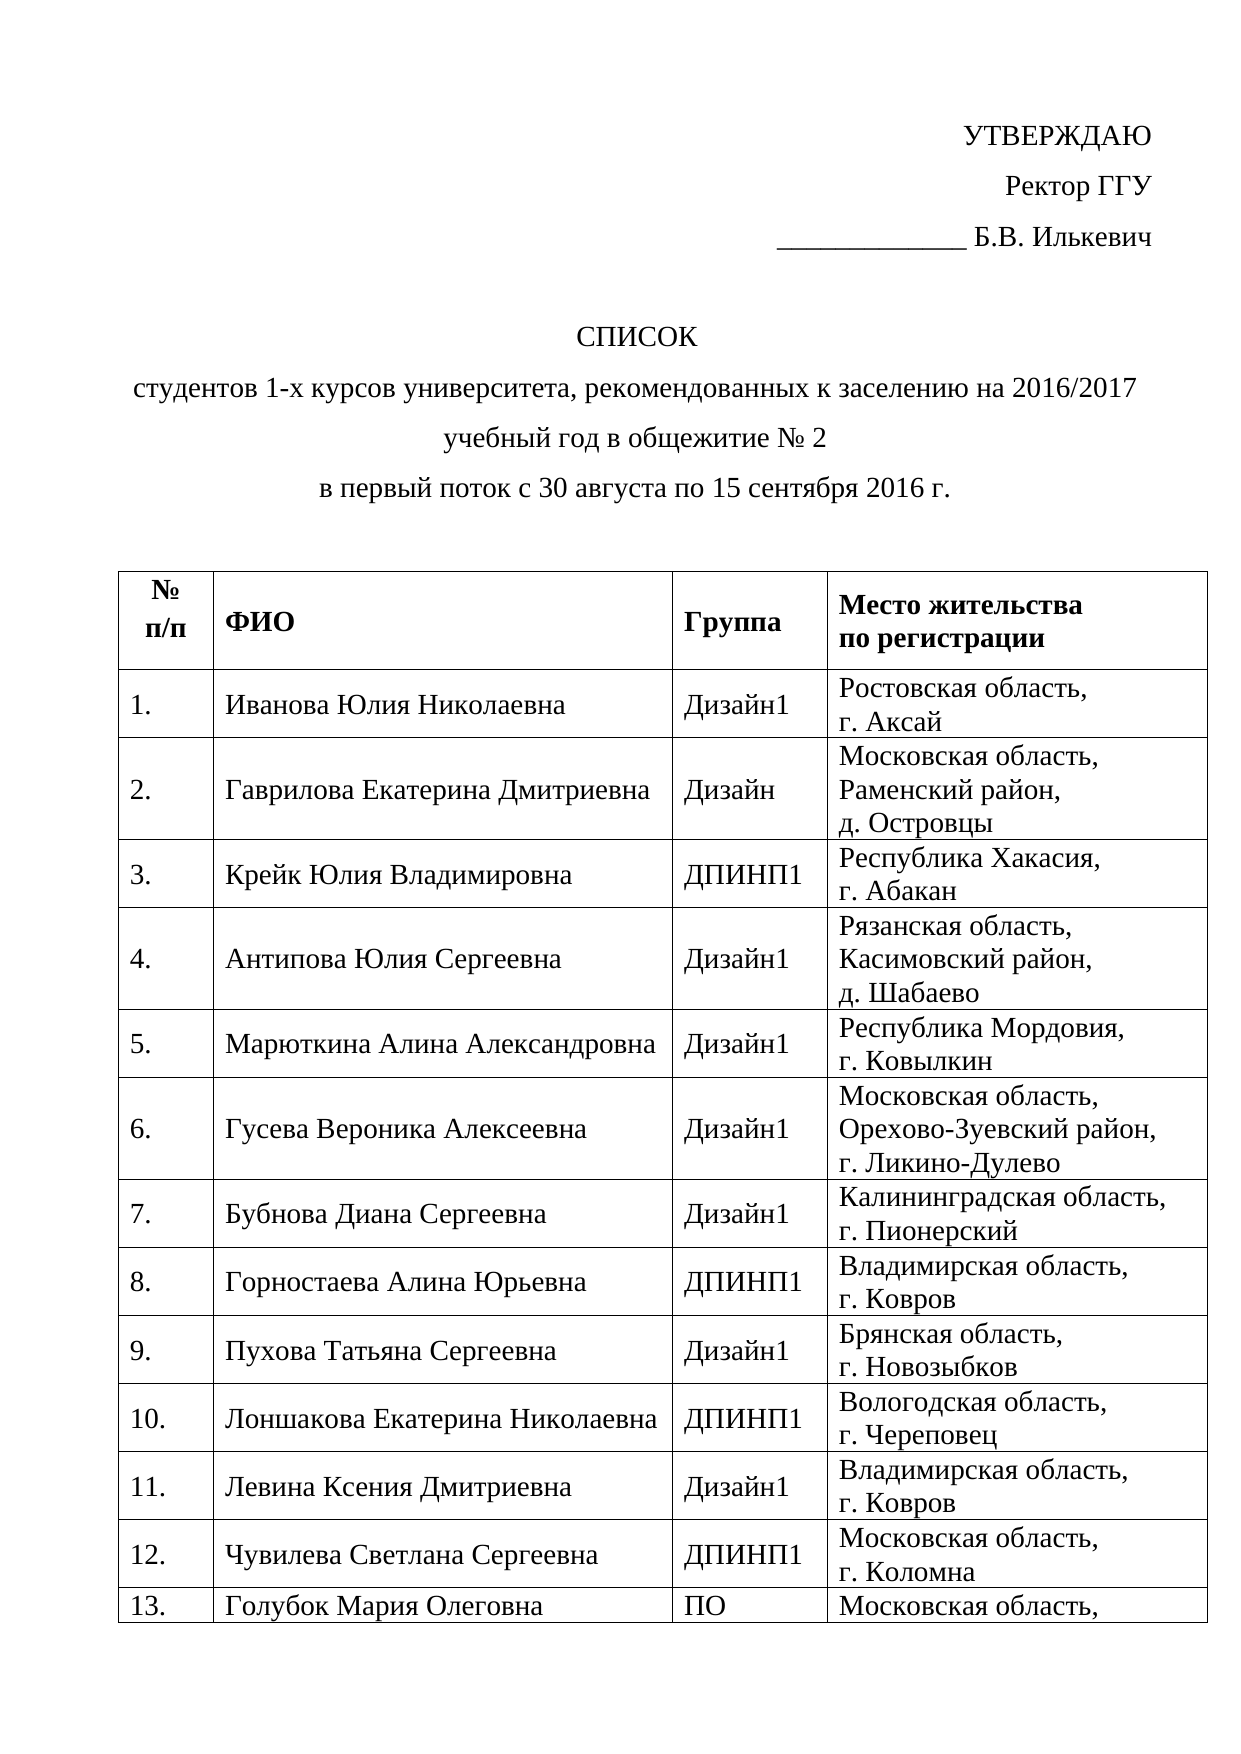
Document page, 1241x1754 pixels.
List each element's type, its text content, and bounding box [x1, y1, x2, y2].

table_cell ДПИНП1 [673, 840, 827, 907]
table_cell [828, 1588, 1207, 1622]
table_cell [119, 840, 213, 907]
table_cell [119, 1452, 213, 1519]
table_cell Рязанская область, Касимовский район, д. Шабаево [828, 908, 1207, 1009]
table_cell Республика Мордовия, г. Ковылкин [828, 1010, 1207, 1077]
table_cell Дизайн1 [673, 1078, 827, 1178]
table_cell Московская область, Орехово-Зуевский район, г. Ликино-Дулево [828, 1078, 1207, 1178]
table_cell Дизайн1 [673, 908, 827, 1009]
table_header № п/п [119, 572, 213, 669]
table_cell Гусева Вероника Алексеевна [214, 1078, 672, 1178]
table_cell [119, 1010, 213, 1077]
table_cell Крейк Юлия Владимировна [214, 840, 672, 907]
table_cell Левина Ксения Дмитриевна [214, 1452, 672, 1519]
table_cell Брянская область, г. Новозыбков [828, 1316, 1207, 1383]
table_cell Пухова Татьяна Сергеевна [214, 1316, 672, 1383]
table_cell Иванова Юлия Николаевна [214, 670, 672, 737]
text студентов 1-х курсов университета, рекомендованных к заселению на 2016/2017 учебный год в общежитие № 2 [118, 370, 1152, 453]
table_header Группа [673, 572, 827, 669]
table_cell [119, 1588, 213, 1622]
table_header ФИО [214, 572, 672, 669]
table_cell [119, 1248, 213, 1315]
text _____________ Б.В. Илькевич [694, 219, 1152, 252]
text СПИСОК [576, 319, 1152, 353]
table_cell Антипова Юлия Сергеевна [214, 908, 672, 1009]
table_cell Калининградская область, г. Пионерский [828, 1180, 1207, 1247]
table_cell Дизайн1 [673, 1010, 827, 1077]
table_cell Дизайн [673, 738, 827, 839]
table_cell Республика Хакасия, г. Абакан [828, 840, 1207, 907]
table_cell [214, 1588, 672, 1622]
table_cell Дизайн1 [673, 1452, 827, 1519]
table_cell ПО ин.яз.1 [673, 1588, 827, 1622]
table_cell Дизайн1 [673, 1316, 827, 1383]
table_cell Московская область, Раменский район, д. Островцы [828, 738, 1207, 839]
table_cell [119, 1520, 213, 1587]
table_cell Гаврилова Екатерина Дмитриевна [214, 738, 672, 839]
table_cell Дизайн1 [673, 670, 827, 737]
table_cell Бубнова Диана Сергеевна [214, 1180, 672, 1247]
table_header Место жительства по регистрации [828, 572, 1207, 669]
table_cell [119, 738, 213, 839]
text УТВЕРЖДАЮ [694, 118, 1152, 152]
table_cell Чувилева Светлана Сергеевна [214, 1520, 672, 1587]
table_cell [119, 1316, 213, 1383]
table_cell ДПИНП1 [673, 1520, 827, 1587]
table_cell Дизайн1 [673, 1180, 827, 1247]
table_cell ДПИНП1 [673, 1248, 827, 1315]
table_cell Лоншакова Екатерина Николаевна [214, 1384, 672, 1451]
table_cell Московская область, г. Коломна [828, 1520, 1207, 1587]
table_cell ДПИНП1 [673, 1384, 827, 1451]
table_cell Ростовская область, г. Аксай [828, 670, 1207, 737]
table_cell [119, 1078, 213, 1178]
table_cell Вологодская область, г. Череповец [828, 1384, 1207, 1451]
table_cell Владимирская область, г. Ковров [828, 1248, 1207, 1315]
text Ректор ГГУ [694, 168, 1152, 202]
table_cell [119, 670, 213, 737]
table_cell Марюткина Алина Александровна [214, 1010, 672, 1077]
table_cell [119, 1180, 213, 1247]
text в первый поток с 30 августа по 15 сентября 2016 г. [118, 470, 1152, 504]
table_cell Владимирская область, г. Ковров [828, 1452, 1207, 1519]
table_cell [119, 908, 213, 1009]
table_cell [119, 1384, 213, 1451]
table_cell Горностаева Алина Юрьевна [214, 1248, 672, 1315]
